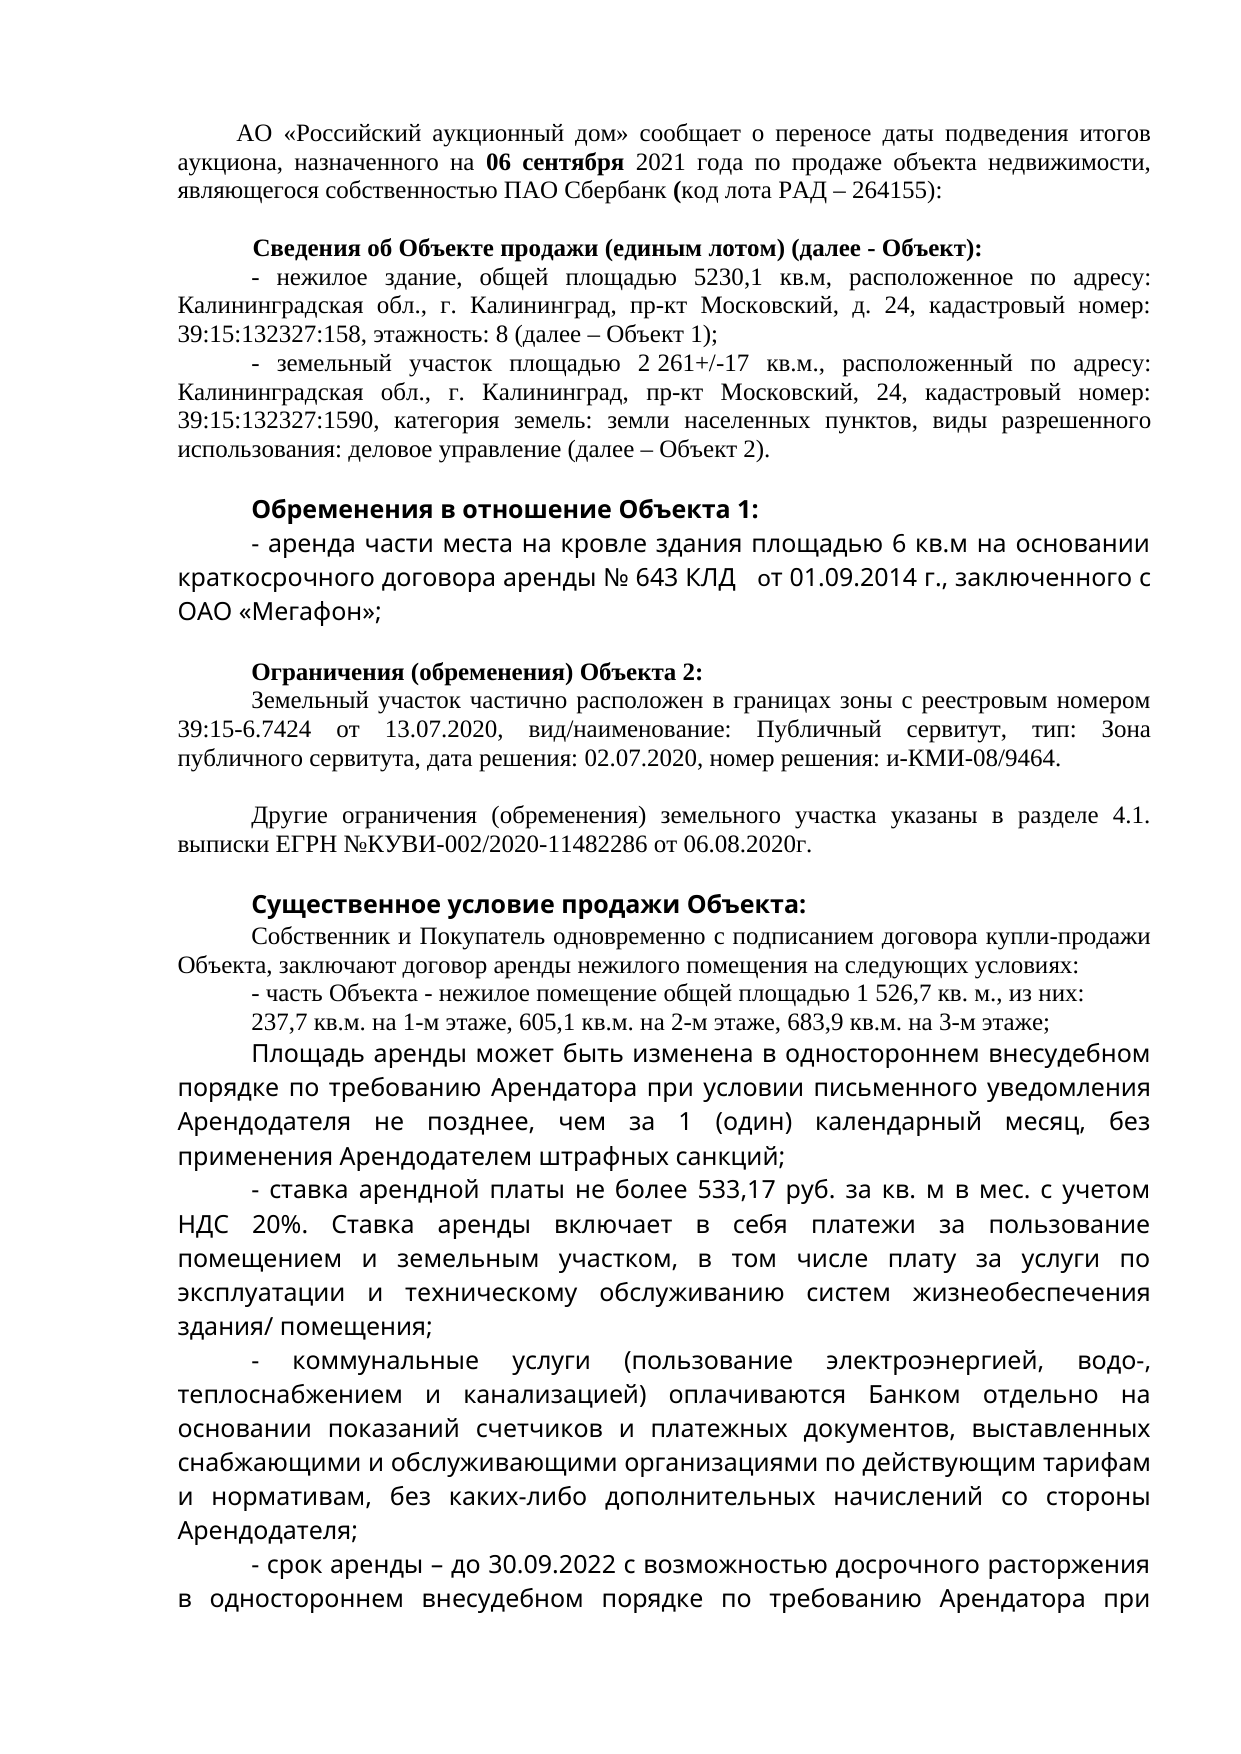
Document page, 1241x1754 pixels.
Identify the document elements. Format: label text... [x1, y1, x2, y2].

text Сведения об Объекте продажи (единым лотом) (далее - Объект): [177, 233, 1152, 262]
list - земельный участок площадью 2 261+/-17 кв.м., расположенный по адресу: Калининградская обл., г. Калининград, пр-кт Московский, 24, кадастровый номер: 39:15:132327:1590, категория земель: земли населенных пунктов, виды разрешенного использования: деловое управление (далее – Объект 2). [177, 348, 1152, 463]
text Ограничения (обременения) Объекта 2: [177, 657, 1152, 686]
text 237,7 кв.м. на 1-м этаже, 605,1 кв.м. на 2-м этаже, 683,9 кв.м. на 3-м этаже; [177, 1007, 1152, 1036]
list - коммунальные услуги (пользование электроэнергией, водо-, теплоснабжением и канализацией) оплачиваются Банком отдельно на основании показаний счетчиков и платежных документов, выставленных снабжающими и обслуживающими организациями по действующим тарифам и нормативам, без каких-либо дополнительных начислений со стороны Арендодателя; [177, 1342, 1152, 1547]
list Существенное условие продажи Объекта: [177, 887, 1152, 921]
text - часть Объекта - нежилое помещение общей площадью 1 526,7 кв. м., из них: [177, 978, 1152, 1007]
text Земельный участок частично расположен в границах зоны с реестровым номером 39:15-6.7424 от 13.07.2020, вид/наименование: Публичный сервитут, тип: Зона публичного сервитута, дата решения: 02.07.2020, номер решения: и-КМИ-08/9464. [177, 686, 1152, 772]
text АО «Российский аукционный дом» сообщает о переносе даты подведения итогов аукциона, назначенного на 06 сентября 2021 года по продаже объекта недвижимости, являющегося собственностью ПАО Сбербанк (код лота РАД – 264155): [177, 118, 1152, 204]
list - ставка арендной платы не более 533,17 руб. за кв. м в мес. с учетом НДС 20%. Ставка аренды включает в себя платежи за пользование помещением и земельным участком, в том числе плату за услуги по эксплуатации и техническому обслуживанию систем жизнеобеспечения здания/ помещения; [177, 1172, 1152, 1342]
list - нежилое здание, общей площадью 5230,1 кв.м, расположенное по адресу: Калининградская обл., г. Калининград, пр-кт Московский, д. 24, кадастровый номер: 39:15:132327:158, этажность: 8 (далее – Объект 1); [177, 262, 1152, 348]
text - аренда части места на кровле здания площадью 6 кв.м на основании краткосрочного договора аренды № 643 КЛД от 01.09.2014 г., заключенного с ОАО «Мегафон»; [177, 526, 1152, 628]
text Другие ограничения (обременения) земельного участка указаны в разделе 4.1. выписки ЕГРН №КУВИ-002/2020-11482286 от 06.08.2020г. [177, 801, 1152, 858]
text Собственник и Покупатель одновременно с подписанием договора купли-продажи Объекта, заключают договор аренды нежилого помещения на следующих условиях: [177, 921, 1152, 978]
list Площадь аренды может быть изменена в одностороннем внесудебном порядке по требованию Арендатора при условии письменного уведомления Арендодателя не позднее, чем за 1 (один) календарный месяц, без применения Арендодателем штрафных санкций; [177, 1036, 1152, 1172]
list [177, 1547, 1152, 1615]
text Обременения в отношение Объекта 1: [177, 492, 1152, 526]
